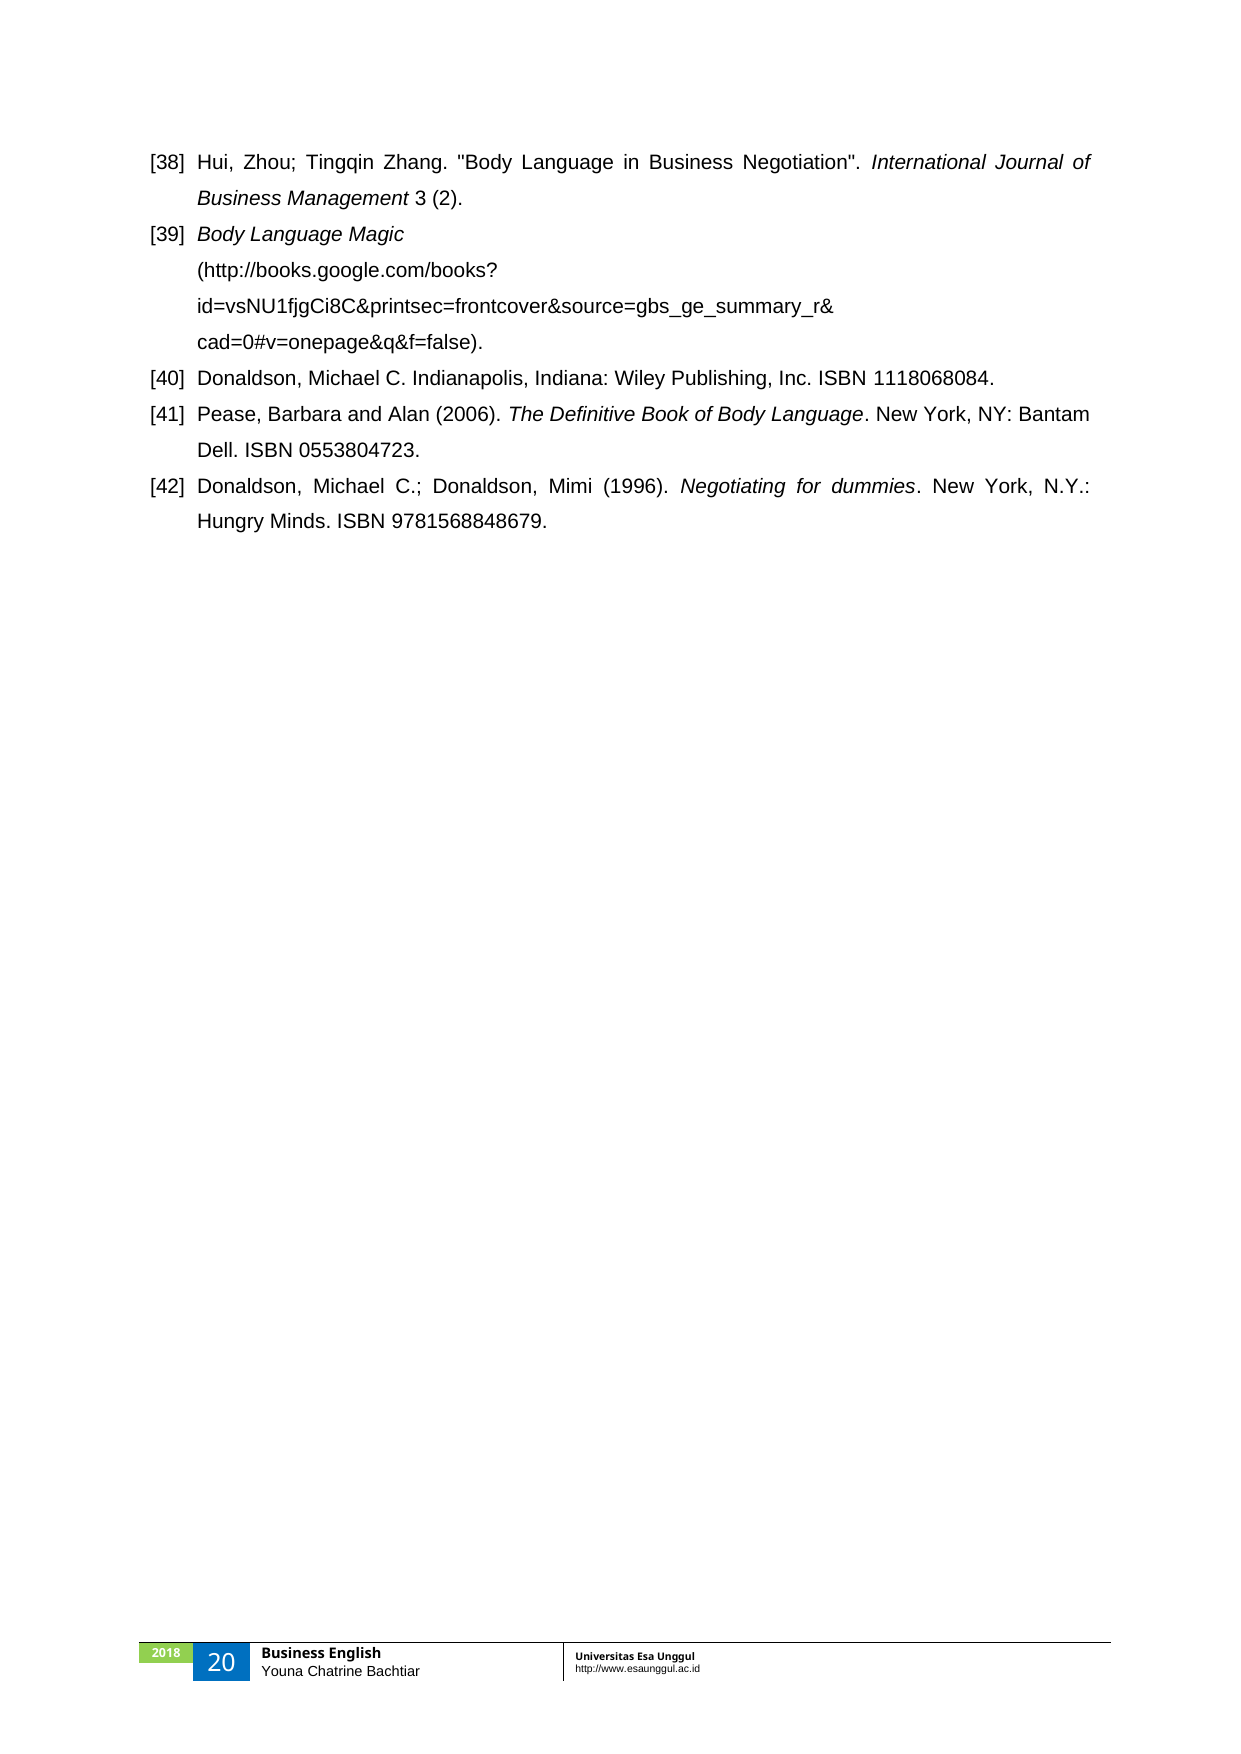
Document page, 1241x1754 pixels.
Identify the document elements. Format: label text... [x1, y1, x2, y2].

text [38] Hui, Zhou; Tingqin Zhang. "Body Language in Business Negotiation". International Journal of Business Management 3 (2). [150, 150, 1090, 210]
text [41] Pease, Barbara and Alan (2006). The Definitive Book of Body Language. New York, NY: Bantam Dell. ISBN 0553804723. [150, 402, 1090, 461]
text [39] Body Language Magic [150, 222, 1090, 246]
text [42] Donaldson, Michael C.; Donaldson, Mimi (1996). Negotiating for dummies. New York, N.Y.: Hungry Minds. ISBN 9781568848679. [150, 473, 1090, 533]
text (http://books.google.com/books?id=vsNU1fjgCi8C&printsec=frontcover&source=gbs_ge_summary_r& cad=0#v=onepage&q&f=false). [197, 258, 1090, 354]
text [40] Donaldson, Michael C. Indianapolis, Indiana: Wiley Publishing, Inc. ISBN 1118068084. [150, 366, 1090, 389]
